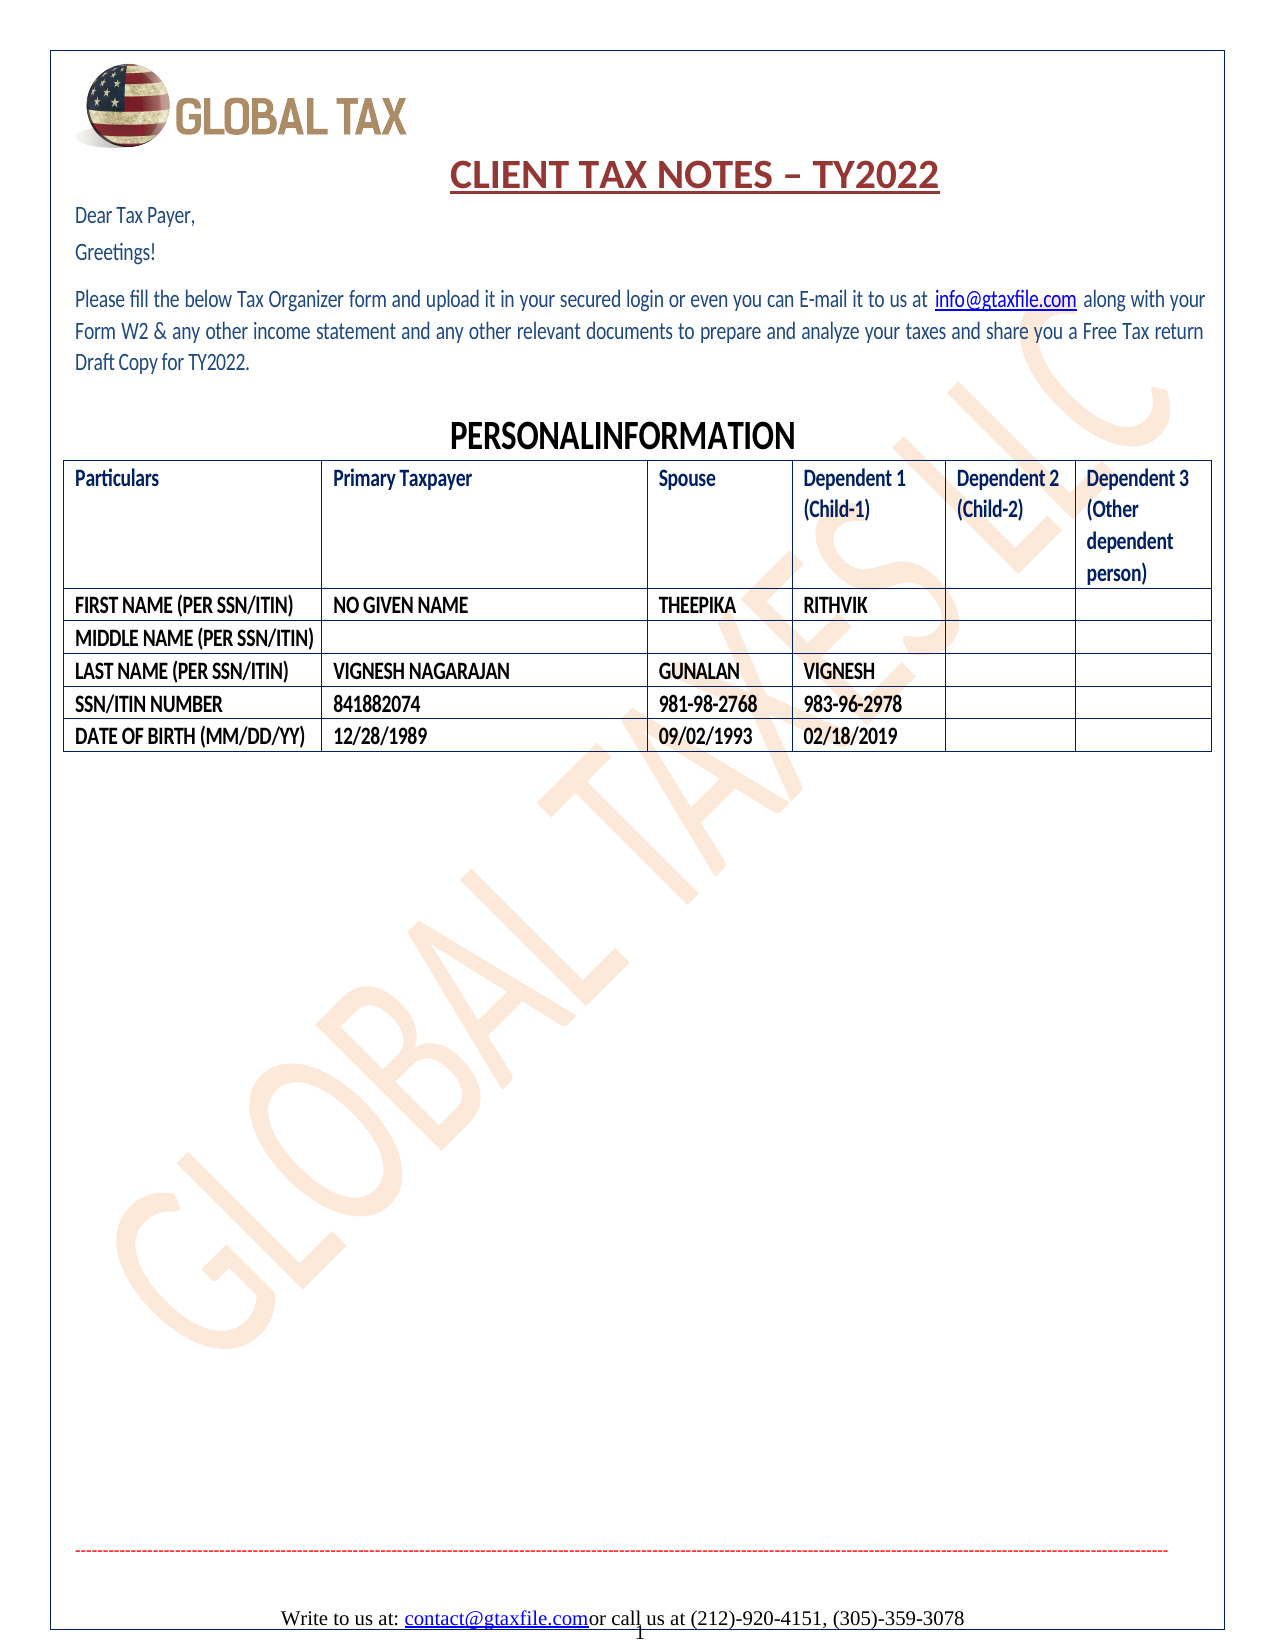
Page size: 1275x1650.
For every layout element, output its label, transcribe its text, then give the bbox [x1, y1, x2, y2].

table_cell [946, 719, 1075, 751]
table_cell [1076, 719, 1211, 751]
table_cell [946, 654, 1075, 686]
table_cell [322, 621, 647, 653]
table_cell [1076, 589, 1211, 620]
table_cell 983-96-2978 [793, 687, 945, 718]
table_cell 09/02/1993 [648, 719, 792, 751]
text Greetings! [75, 235, 1206, 267]
table_cell 841882074 [322, 687, 647, 718]
table_cell [946, 589, 1075, 620]
table_cell DATE OF BIRTH (MM/DD/YY) [64, 719, 321, 751]
table_header Primary Taxpayer [322, 461, 647, 587]
table_cell 02/18/2019 [793, 719, 945, 751]
table_cell [1076, 621, 1211, 653]
table_cell LAST NAME (PER SSN/ITIN) [64, 654, 321, 686]
table_cell VIGNESH NAGARAJAN [322, 654, 647, 686]
table_cell GUNALAN [648, 654, 792, 686]
table_cell [946, 687, 1075, 718]
table_header Dependent 3 (Other dependent person) [1076, 461, 1211, 587]
table_cell 981-98-2768 [648, 687, 792, 718]
text Dear Tax Payer, [75, 198, 1206, 230]
table_cell [793, 621, 945, 653]
table_cell MIDDLE NAME (PER SSN/ITIN) [64, 621, 321, 653]
table_cell 12/28/1989 [322, 719, 647, 751]
table_header Dependent 2 (Child-2) [946, 461, 1075, 587]
table_cell [946, 621, 1075, 653]
table_cell SSN/ITIN NUMBER [64, 687, 321, 718]
table_cell THEEPIKA [648, 589, 792, 620]
text CLIENT TAX NOTES – TY2022 [375, 148, 1200, 198]
table_cell NO GIVEN NAME [322, 589, 647, 620]
table_cell VIGNESH [793, 654, 945, 686]
text Please fill the below Tax Organizer form and upload it in your secured login or even you can E-mail it to us at info@gtaxfile.com along with your Form W2 & any other income statement and any other relevant documents to prepare and analyze your taxes and share you a Free Tax return Draft Copy for TY2022. [75, 282, 1206, 377]
table_cell RITHVIK [793, 589, 945, 620]
text PERSONALINFORMATION [375, 407, 1206, 460]
table_header Spouse [648, 461, 792, 587]
table_cell [648, 621, 792, 653]
table_cell [1076, 687, 1211, 718]
table_header Particulars [64, 461, 321, 587]
table_cell [1076, 654, 1211, 686]
table_header Dependent 1 (Child-1) [793, 461, 945, 587]
table_cell FIRST NAME (PER SSN/ITIN) [64, 589, 321, 620]
picture [75, 63, 407, 148]
